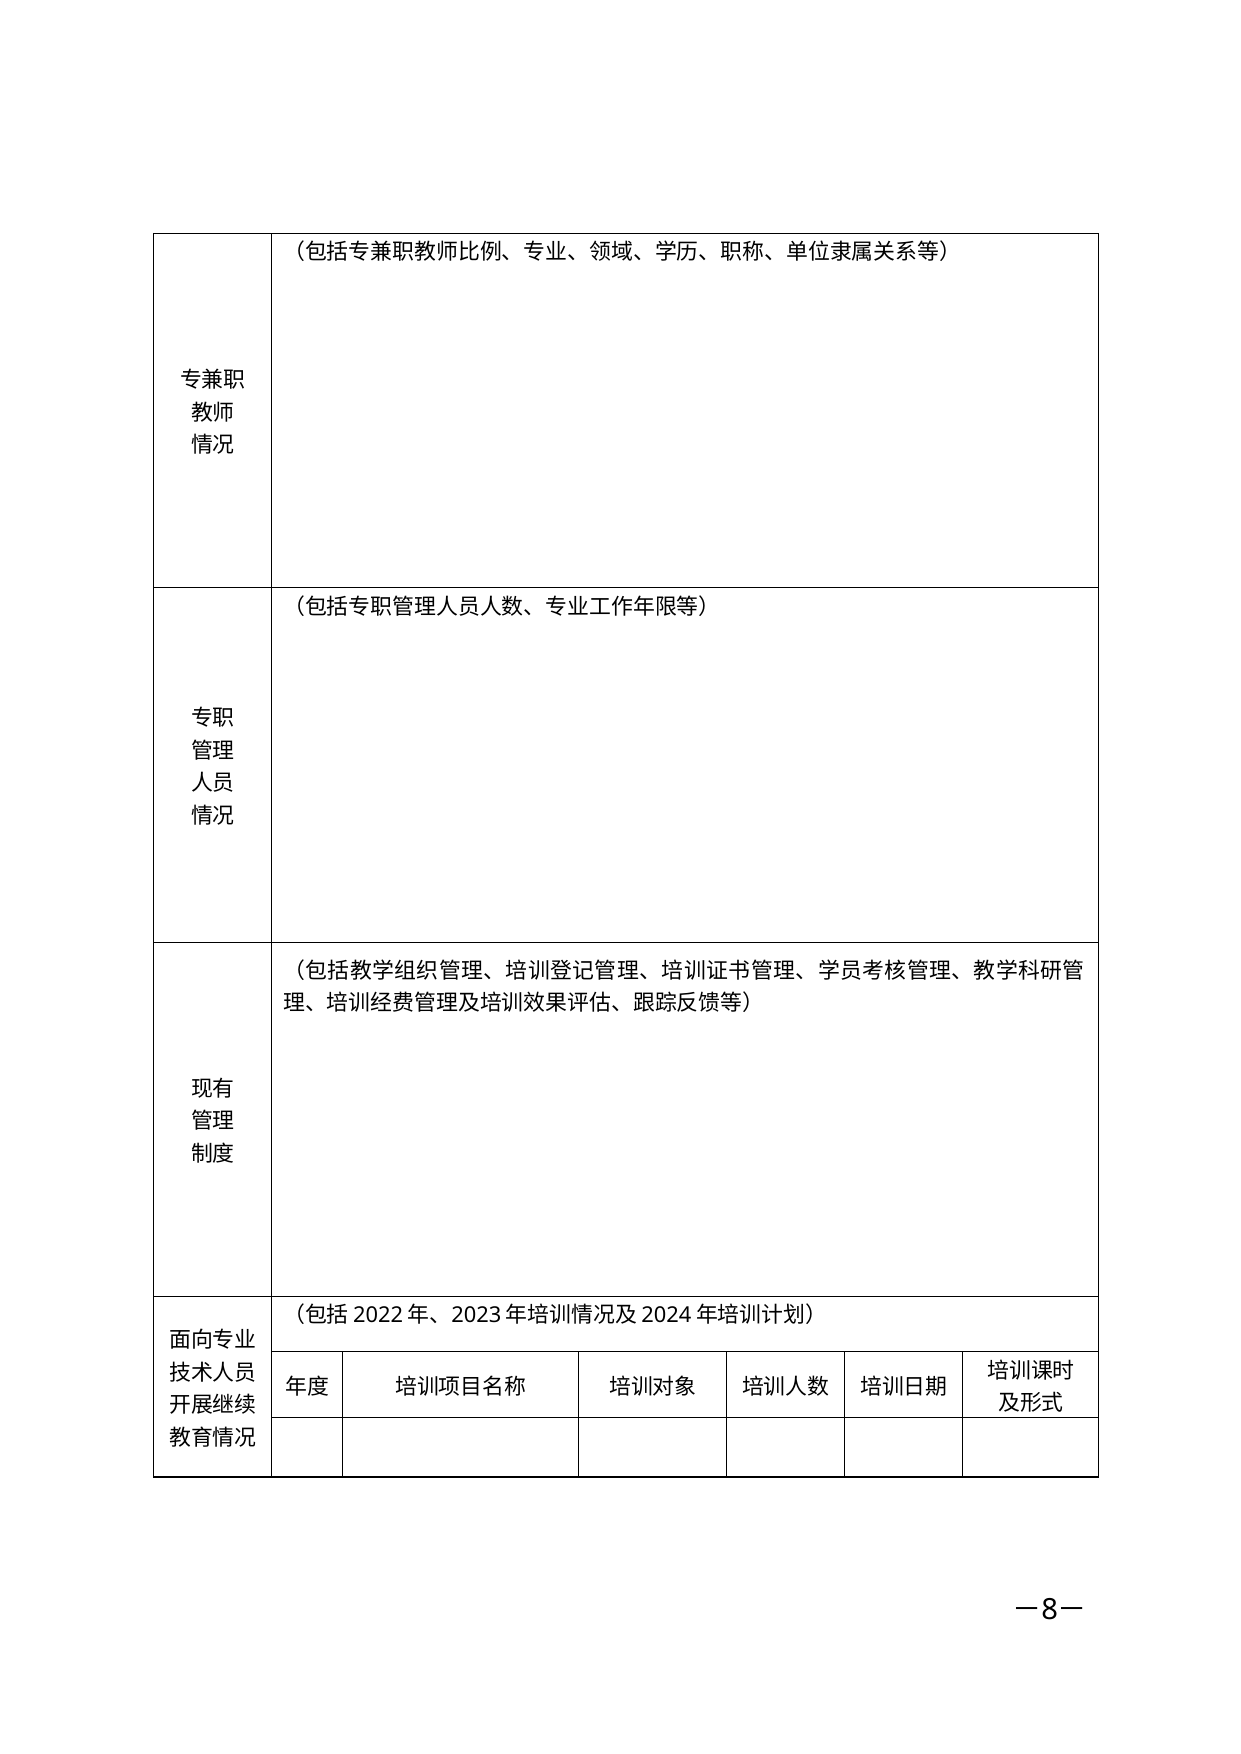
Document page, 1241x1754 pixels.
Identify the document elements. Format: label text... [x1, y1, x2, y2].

table_cell 年度 [272, 1352, 342, 1417]
table_cell [845, 1418, 962, 1476]
table_cell （包括2022年、2023年培训情况及2024年培训计划） [272, 1297, 1098, 1351]
table_cell [727, 1418, 844, 1476]
table_cell （包括教学组织管理、培训登记管理、培训证书管理、学员考核管理、教学科研管理、培训经费管理及培训效果评估、跟踪反馈等） [272, 943, 1098, 1296]
table_cell [963, 1418, 1098, 1476]
table_cell [579, 1418, 726, 1476]
table_cell 培训日期 [845, 1352, 962, 1417]
table_cell [272, 1418, 342, 1476]
table_cell 培训课时 及形式 [963, 1352, 1098, 1417]
table_cell 培训项目名称 [343, 1352, 578, 1417]
table_cell 培训对象 [579, 1352, 726, 1417]
table_cell 培训人数 [727, 1352, 844, 1417]
table_cell [343, 1418, 578, 1476]
table_cell （包括专职管理人员人数、专业工作年限等） [272, 588, 1098, 942]
table_cell （包括专兼职教师比例、专业、领域、学历、职称、单位隶属关系等） [272, 234, 1098, 587]
table_cell 专职 管理 人员 情况 [154, 588, 271, 942]
table_cell 现有 管理 制度 [154, 943, 271, 1296]
table_cell 面向专业 技术人员 开展继续 教育情况 [154, 1297, 271, 1476]
table_cell 专兼职 教师 情况 [154, 234, 271, 587]
